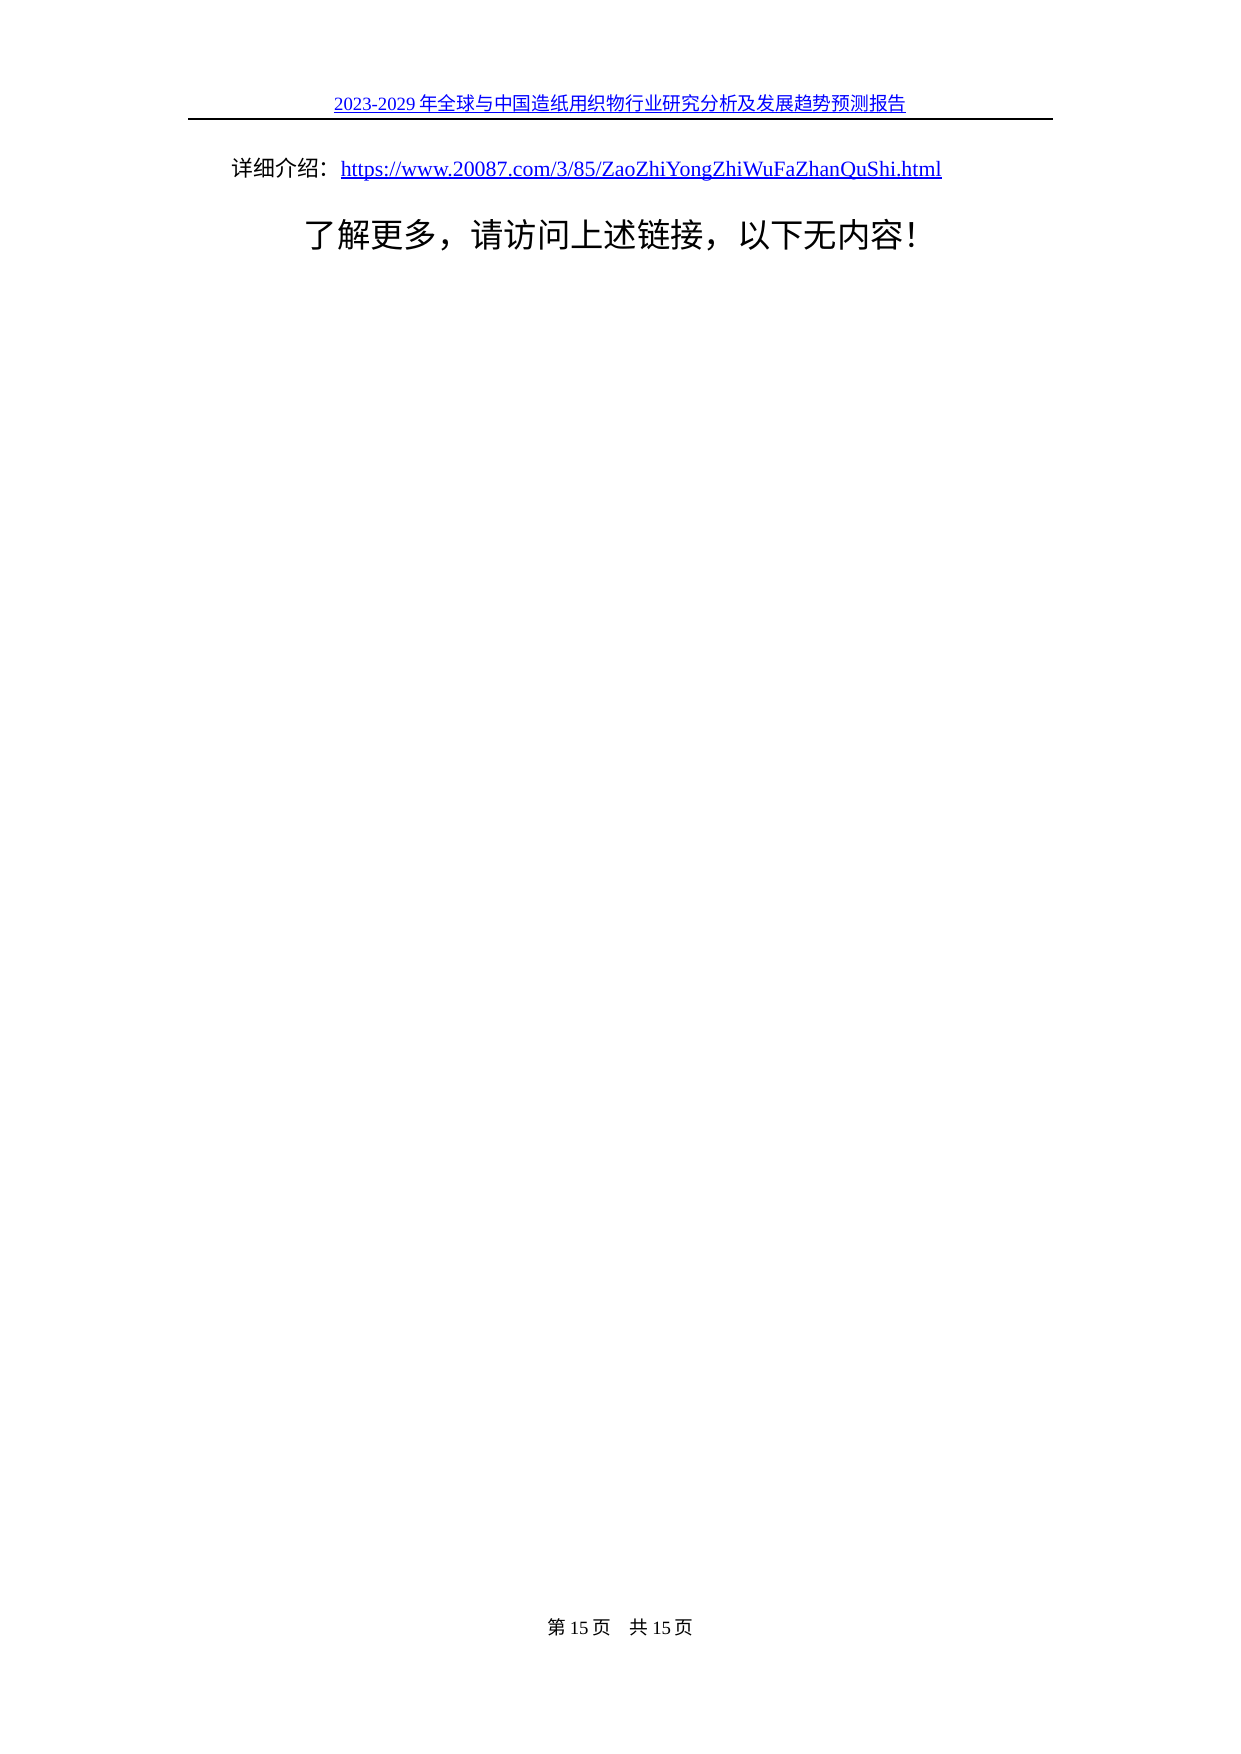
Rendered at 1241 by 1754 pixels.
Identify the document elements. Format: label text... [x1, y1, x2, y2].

text 详细介绍：https://www.20087.com/3/85/ZaoZhiYongZhiWuFaZhanQuShi.html [187, 150, 1053, 183]
title 了解更多，请访问上述链接，以下无内容！ [187, 200, 1053, 265]
